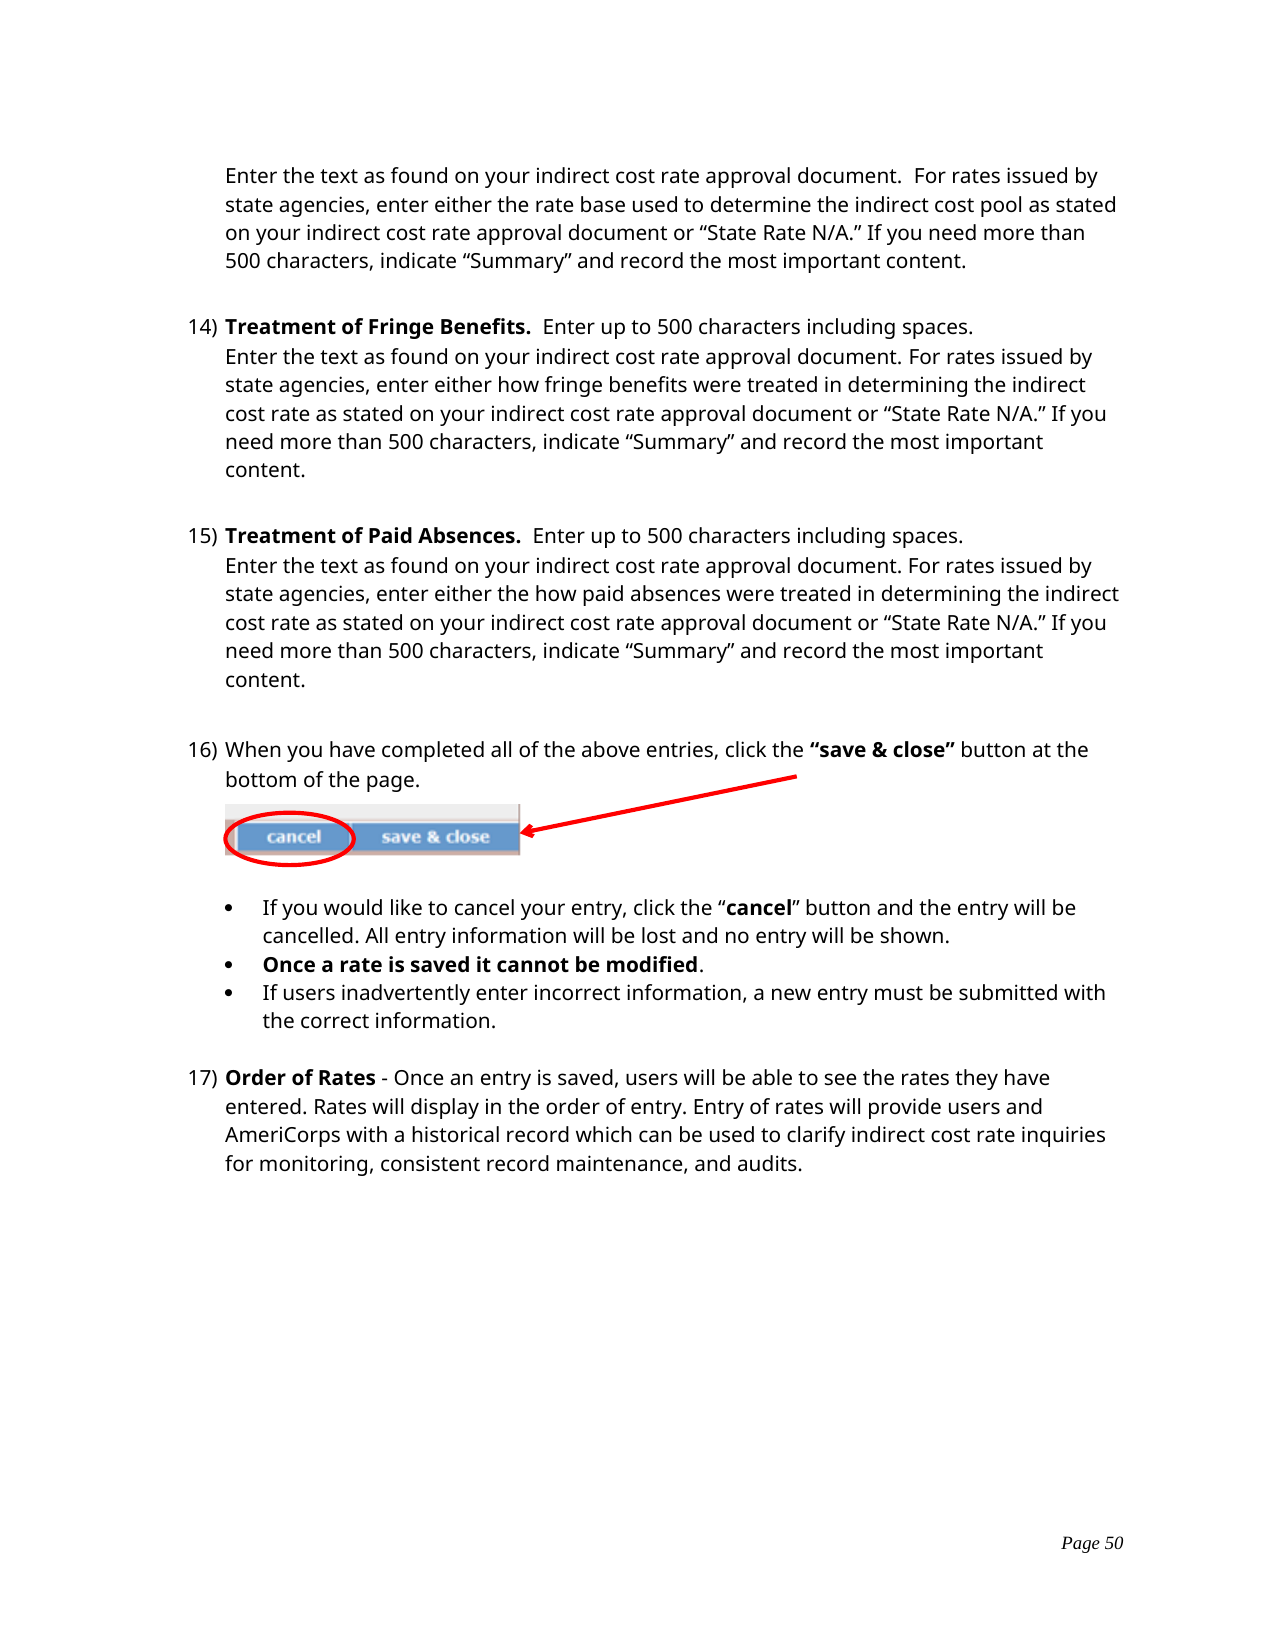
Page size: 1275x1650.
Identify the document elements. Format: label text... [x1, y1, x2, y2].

list Order of Rates - Once an entry is saved, users will be able to see the rates they have entered. Rates will display in the order of entry. Entry of rates will provide users and AmeriCorps with a historical record which can be used to clarify indirect cost rate inquiries for monitoring, consistent record maintenance, and audits. [187, 1063, 1125, 1177]
list Enter the text as found on your indirect cost rate approval document. For rates issued by state agencies, enter either the how paid absences were treated in determining the indirect cost rate as stated on your indirect cost rate approval document or “State Rate N/A.” If you need more than 500 characters, indicate “Summary” and record the most important content. [225, 551, 1125, 693]
list Treatment of Fringe Benefits. Enter up to 500 characters including spaces. [187, 312, 1125, 340]
picture [225, 848, 240, 859]
list Treatment of Paid Absences. Enter up to 500 characters including spaces. [187, 521, 1125, 549]
picture [228, 815, 351, 859]
list Enter the text as found on your indirect cost rate approval document. For rates issued by state agencies, enter either how fringe benefits were treated in determining the indirect cost rate as stated on your indirect cost rate approval document or “State Rate N/A.” If you need more than 500 characters, indicate “Summary” and record the most important content. [225, 342, 1125, 484]
list Enter the text as found on your indirect cost rate approval document. For rates issued by state agencies, enter either the rate base used to determine the indirect cost pool as stated on your indirect cost rate approval document or “State Rate N/A.” If you need more than 500 characters, indicate “Summary” and record the most important content. [225, 161, 1125, 275]
list When you have completed all of the above entries, click the “save & close” button at the bottom of the page. [187, 736, 1125, 794]
list Once a rate is saved it cannot be modified. [225, 950, 1125, 978]
picture [225, 804, 527, 859]
list If you would like to cancel your entry, click the “cancel” button and the entry will be cancelled. All entry information will be lost and no entry will be shown. [225, 893, 1125, 950]
list If users inadvertently enter incorrect information, a new entry must be submitted with the correct information. [225, 978, 1125, 1035]
